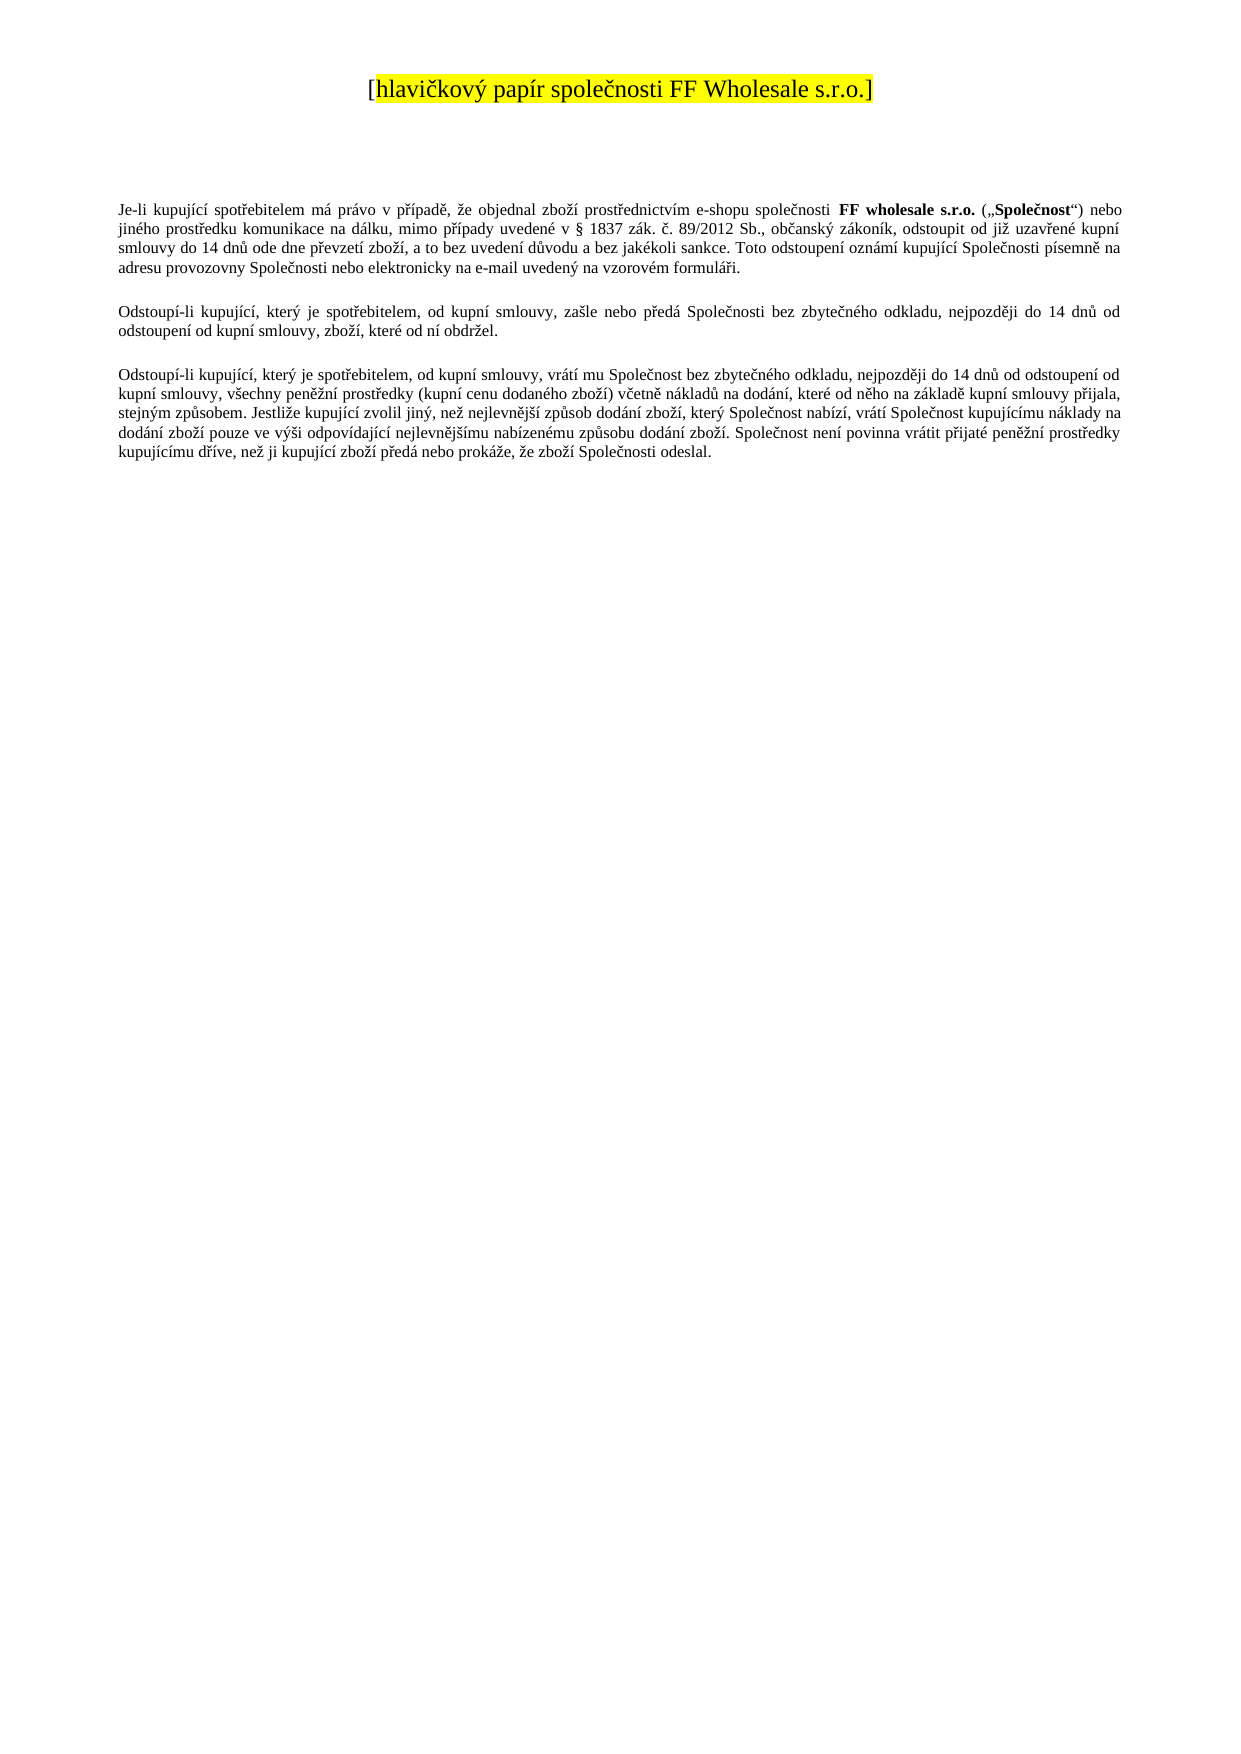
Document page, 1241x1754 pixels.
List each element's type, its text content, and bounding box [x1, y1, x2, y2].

text Je-li kupující spotřebitelem má právo v případě, že objednal zboží prostřednictvím e-shopu společnosti FF wholesale s.r.o. („Společnost“) nebo jiného prostředku komunikace na dálku, mimo případy uvedené v § 1837 zák. č. 89/2012 Sb., občanský zákoník, odstoupit od již uzavřené kupní smlouvy do 14 dnů ode dne převzetí zboží, a to bez uvedení důvodu a bez jakékoli sankce. Toto odstoupení oznámí kupující Společnosti písemně na adresu provozovny Společnosti nebo elektronicky na e-mail uvedený na vzorovém formuláři. [118, 200, 1122, 277]
text Odstoupí-li kupující, který je spotřebitelem, od kupní smlouvy, vrátí mu Společnost bez zbytečného odkladu, nejpozději do 14 dnů od odstoupení od kupní smlouvy, všechny peněžní prostředky (kupní cenu dodaného zboží) včetně nákladů na dodání, které od něho na základě kupní smlouvy přijala, stejným způsobem. Jestliže kupující zvolil jiný, než nejlevnější způsob dodání zboží, který Společnost nabízí, vrátí Společnost kupujícímu náklady na dodání zboží pouze ve výši odpovídající nejlevnějšímu nabízenému způsobu dodání zboží. Společnost není povinna vrátit přijaté peněžní prostředky kupujícímu dříve, než ji kupující zboží předá nebo prokáže, že zboží Společnosti odeslal. [118, 365, 1122, 461]
text Odstoupí-li kupující, který je spotřebitelem, od kupní smlouvy, zašle nebo předá Společnosti bez zbytečného odkladu, nejpozději do 14 dnů od odstoupení od kupní smlouvy, zboží, které od ní obdržel. [118, 302, 1122, 340]
